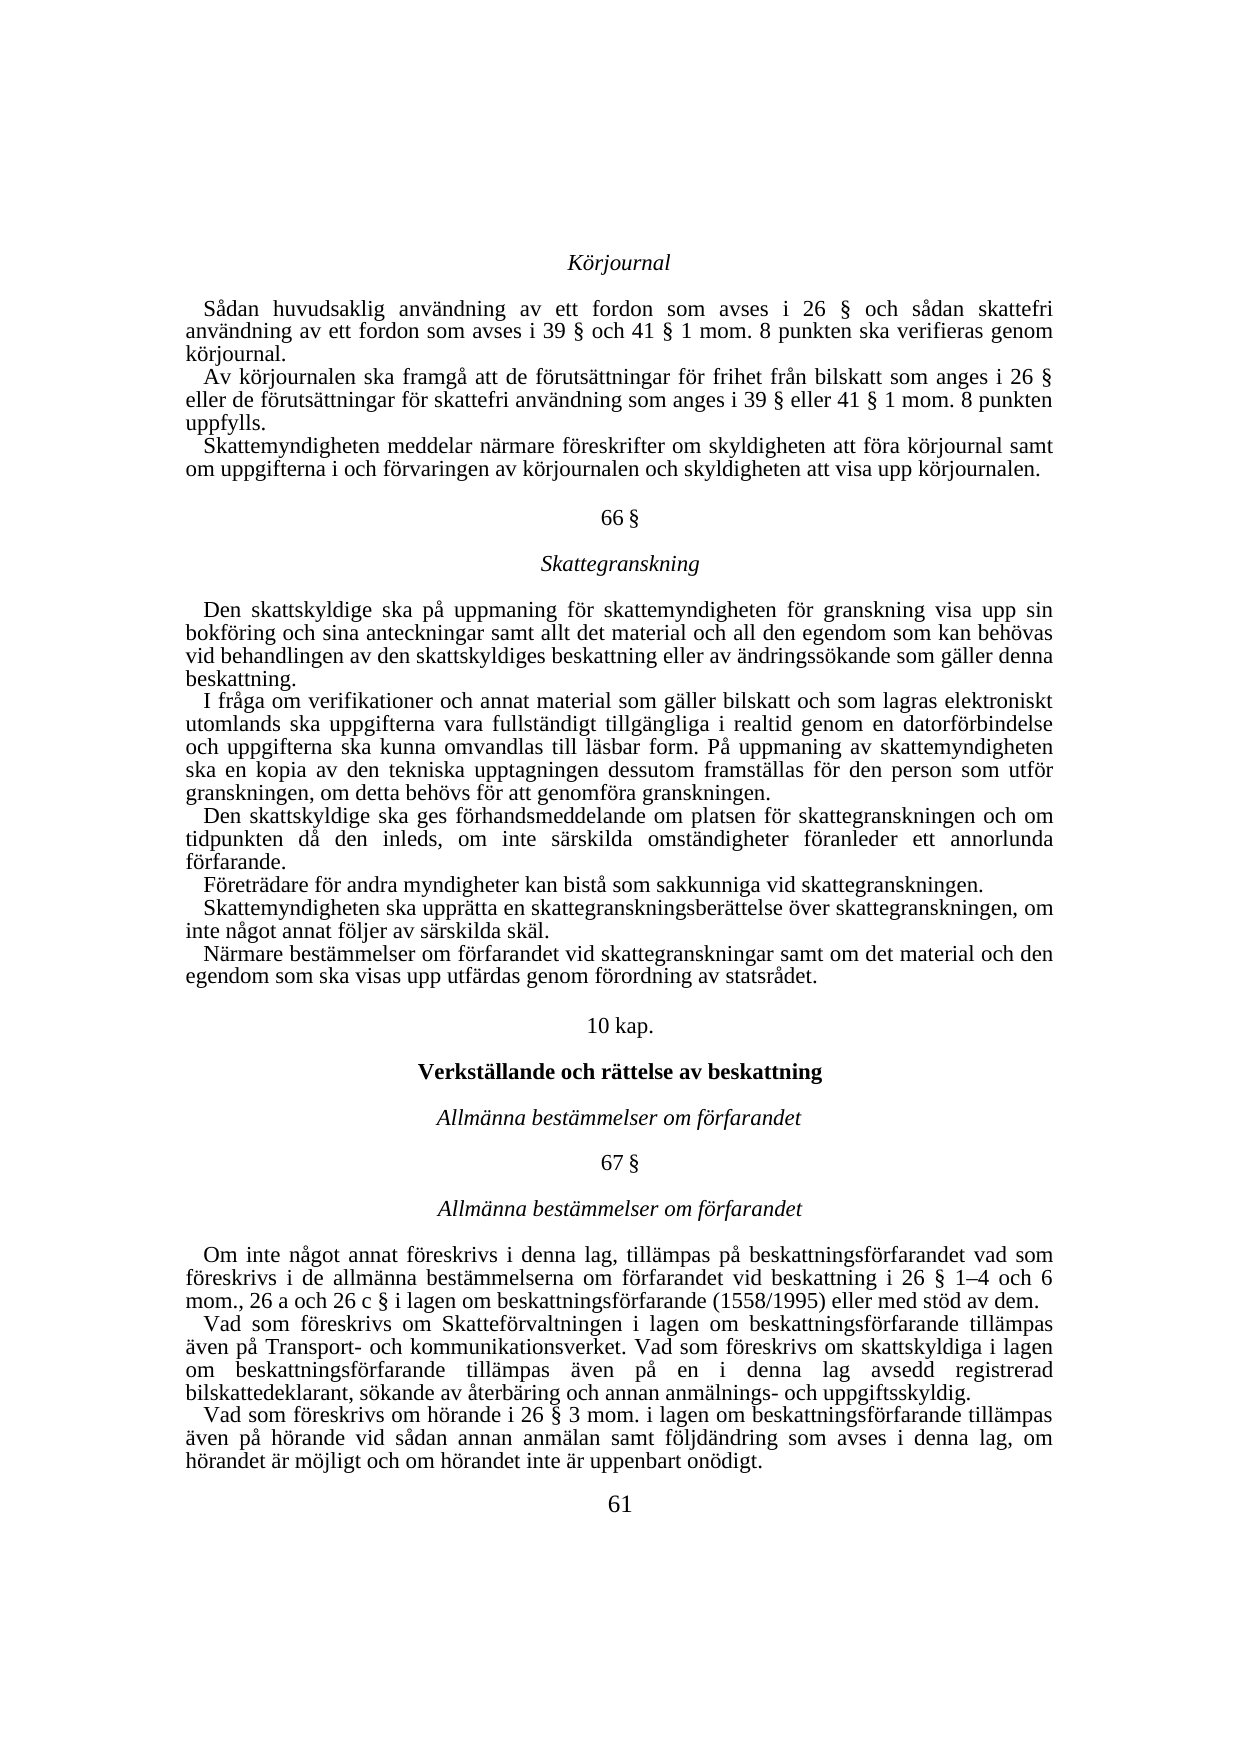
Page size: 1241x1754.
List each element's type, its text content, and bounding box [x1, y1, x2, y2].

text Om inte något annat föreskrivs i denna lag, tillämpas på beskattningsförfarandet vad som föreskrivs i de allmänna bestämmelserna om förfarandet vid beskattning i 26 § 1–4 och 6 mom., 26 a och 26 c § i lagen om beskattningsförfarande (1558/1995) eller med stöd av dem. [185, 1244, 1055, 1313]
text Verkställande och rättelse av beskattning [185, 1061, 1055, 1084]
text Vad som föreskrivs om hörande i 26 § 3 mom. i lagen om beskattningsförfarande tillämpas även på hörande vid sådan annan anmälan samt följdändring som avses i denna lag, om hörandet är möjligt och om hörandet inte är uppenbart onödigt. [185, 1404, 1055, 1473]
text Skattemyndigheten ska upprätta en skattegranskningsberättelse över skattegranskningen, om inte något annat följer av särskilda skäl. [185, 897, 1055, 943]
text Vad som föreskrivs om Skatteförvaltningen i lagen om beskattningsförfarande tillämpas även på Transport- och kommunikationsverket. Vad som föreskrivs om skattskyldiga i lagen om beskattningsförfarande tillämpas även på en i denna lag avsedd registrerad bilskattedeklarant, sökande av återbäring och annan anmälnings- och uppgiftsskyldig. [185, 1313, 1055, 1404]
text Närmare bestämmelser om förfarandet vid skattegranskningar samt om det material och den egendom som ska visas upp utfärdas genom förordning av statsrådet. [185, 943, 1055, 988]
text Den skattskyldige ska på uppmaning för skattemyndigheten för granskning visa upp sin bokföring och sina anteckningar samt allt det material och all den egendom som kan behövas vid behandlingen av den skattskyldiges beskattning eller av ändringssökande som gäller denna beskattning. [185, 599, 1055, 691]
text Allmänna bestämmelser om förfarandet [185, 1107, 1055, 1129]
text Den skattskyldige ska ges förhandsmeddelande om platsen för skattegranskningen och om tidpunkten då den inleds, om inte särskilda omständigheter föranleder ett annorlunda förfarande. [185, 805, 1055, 874]
text Företrädare för andra myndigheter kan bistå som sakkunniga vid skattegranskningen. [185, 874, 1055, 897]
text 67 § [185, 1152, 1055, 1175]
text Av körjournalen ska framgå att de förutsättningar för frihet från bilskatt som anges i 26 § eller de förutsättningar för skattefri användning som anges i 39 § eller 41 § 1 mom. 8 punkten uppfylls. [185, 366, 1055, 435]
text Skattemyndigheten meddelar närmare föreskrifter om skyldigheten att föra körjournal samt om uppgifterna i och förvaringen av körjournalen och skyldigheten att visa upp körjournalen. [185, 435, 1055, 481]
text Körjournal [185, 252, 1055, 275]
text Skattegranskning [185, 553, 1055, 576]
text I fråga om verifikationer och annat material som gäller bilskatt och som lagras elektroniskt utomlands ska uppgifterna vara fullständigt tillgängliga i realtid genom en datorförbindelse och uppgifterna ska kunna omvandlas till läsbar form. På uppmaning av skattemyndigheten ska en kopia av den tekniska upptagningen dessutom framställas för den person som utför granskningen, om detta behövs för att genomföra granskningen. [185, 691, 1055, 805]
text Allmänna bestämmelser om förfarandet [185, 1198, 1055, 1221]
text 66 § [185, 507, 1055, 530]
text 10 kap. [185, 1015, 1055, 1038]
text Sådan huvudsaklig användning av ett fordon som avses i 26 § och sådan skattefri användning av ett fordon som avses i 39 § och 41 § 1 mom. 8 punkten ska verifieras genom körjournal. [185, 298, 1055, 366]
